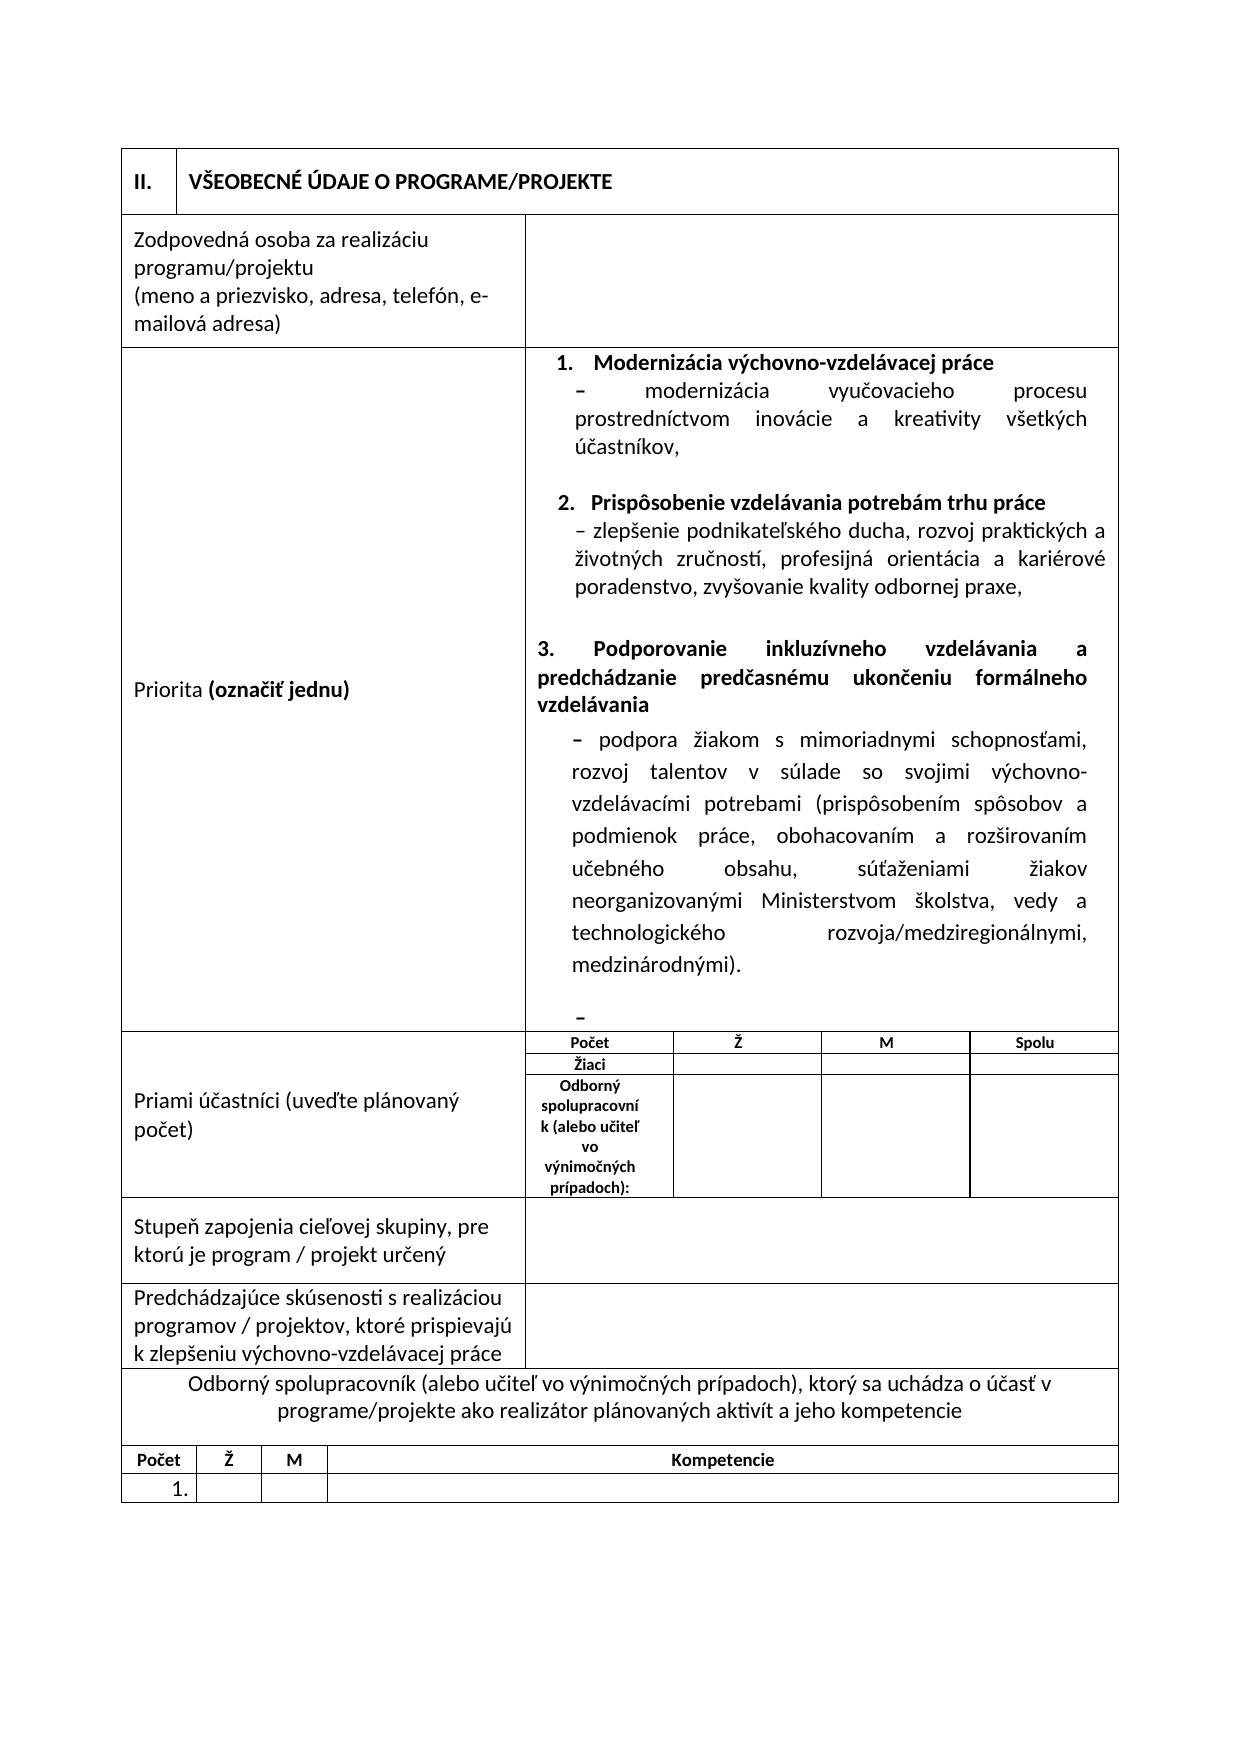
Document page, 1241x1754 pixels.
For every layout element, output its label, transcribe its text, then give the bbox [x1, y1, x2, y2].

table_cell Odborný spolupracovník (alebo učiteľ vo výnimočných prípadoch), ktorý sa uchádza o účasť v programe/projekte ako realizátor plánovaných aktivít a jeho kompetencie [122, 1369, 1118, 1445]
table_cell Žiaci [526, 1054, 673, 1074]
table_cell Počet [526, 1032, 673, 1053]
table_header VŠEOBECNÉ ÚDAJE O PROGRAME/PROJEKTE [177, 149, 1118, 214]
table_cell Predchádzajúce skúsenosti s realizáciou programov / projektov, ktoré prispievajú k zlepšeniu výchovno-vzdelávacej práce [122, 1284, 525, 1368]
table_cell М [262, 1446, 327, 1473]
table_header II. [122, 149, 176, 214]
table_cell Ž [197, 1446, 261, 1473]
table_cell [328, 1474, 1118, 1502]
table_cell Počet [122, 1446, 196, 1473]
table_cell [971, 1054, 1118, 1074]
table_cell М [822, 1032, 969, 1053]
table_cell Odborný spolupracovník (alebo učiteľ vo výnimočných prípadoch): [526, 1075, 673, 1197]
table_cell Modernizácia výchovno-vzdelávacej práce – modernizácia vyučovacieho procesu prostredníctvom inovácie a kreativity všetkých účastníkov, 2. Prispôsobenie vzdelávania potrebám trhu práce – zlepšenie podnikateľského ducha, rozvoj praktických a životných zručností, profesijná orientácia a kariérové poradenstvo, zvyšovanie kvality odbornej praxe, 3. Podporovanie inkluzívneho vzdelávania a predchádzanie predčasnému ukončeniu formálneho vzdelávania – podpora žiakom s mimoriadnymi schopnosťami, rozvoj talentov v súlade so svojimi výchovno-vzdelávacími potrebami (prispôsobením spôsobov a podmienok práce, obohacovaním a rozširovaním učebného obsahu, súťaženiami žiakov neorganizovanými Ministerstvom školstva, vedy a technologického rozvoja/medziregionálnymi, medzinárodnými). [526, 348, 1118, 1031]
table_cell [526, 1198, 1118, 1282]
table_cell [262, 1474, 327, 1502]
table_cell [197, 1474, 261, 1502]
table_cell [122, 1474, 196, 1502]
table_cell [674, 1075, 821, 1197]
table_cell [526, 215, 1118, 347]
table_cell [971, 1075, 1118, 1197]
table_cell Priorita (označiť jednu) [122, 348, 525, 1031]
table_cell Kompetencie [328, 1446, 1118, 1473]
table_cell [526, 1284, 1118, 1368]
table_cell Ž [674, 1032, 821, 1053]
table_cell Stupeň zapojenia cieľovej skupiny, pre ktorú je program / projekt určený [122, 1198, 525, 1282]
table_cell [822, 1075, 969, 1197]
table_cell [822, 1054, 969, 1074]
table_cell Zodpovedná osoba za realizáciu programu/projektu (meno a priezvisko, adresa, telefón, e-mailová adresa) [122, 215, 525, 347]
table_cell [674, 1054, 821, 1074]
table_cell Priami účastníci (uveďte plánovaný počet) [122, 1032, 525, 1197]
table_cell Spolu [971, 1032, 1118, 1053]
